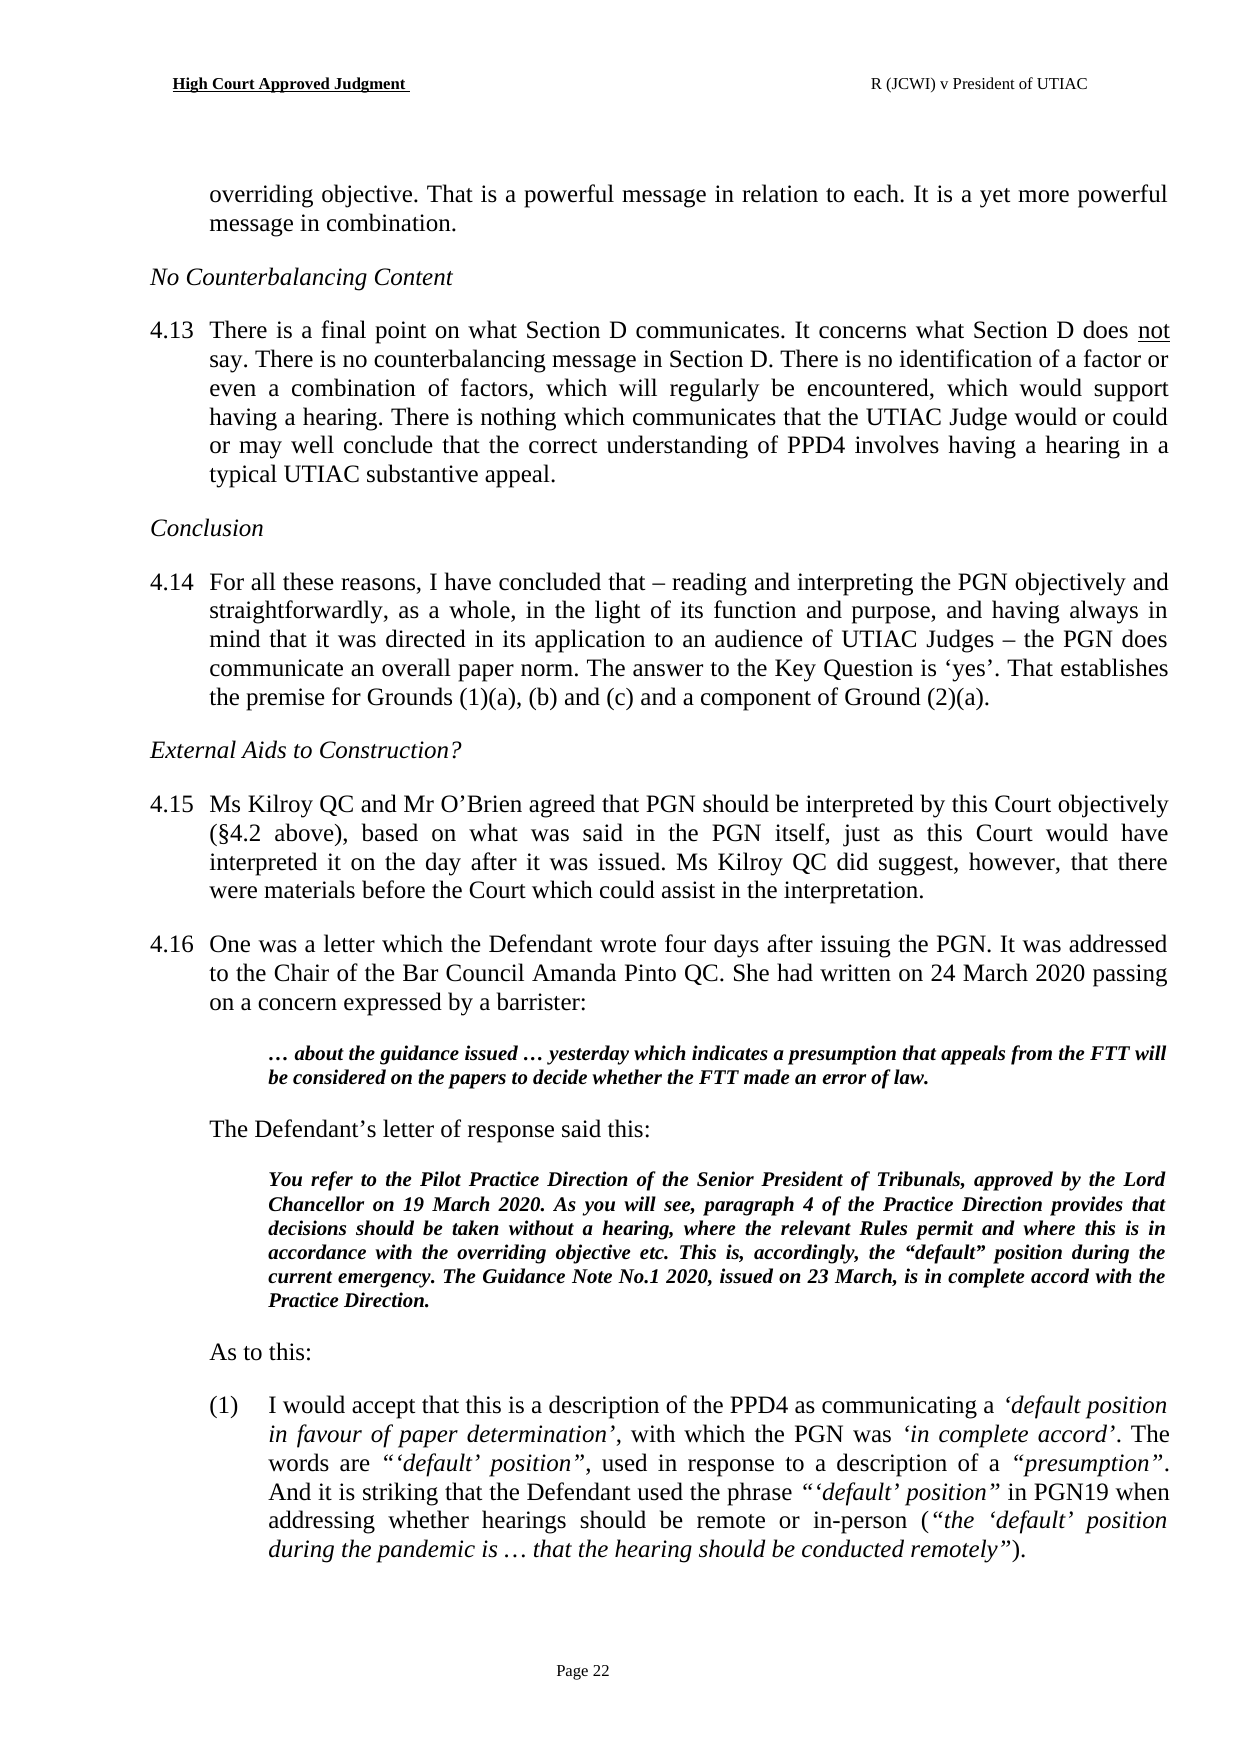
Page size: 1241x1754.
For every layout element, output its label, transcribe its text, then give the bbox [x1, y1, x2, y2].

list Conclusion [150, 513, 1170, 542]
list External Aids to Construction? [150, 736, 1170, 764]
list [150, 179, 1170, 237]
list I would accept that this is a description of the PPD4 as communicating a ‘default position in favour of paper determination’, with which the PGN was ‘in complete accord’. The words are “‘default’ position”, used in response to a description of a “presumption”. And it is striking that the Defendant used the phrase “‘default’ position” in PGN19 when addressing whether hearings should be remote or in-person (“the ‘default’ position during the pandemic is … that the hearing should be conducted remotely”). [209, 1391, 1170, 1563]
list For all these reasons, I have concluded that – reading and interpreting the PGN objectively and straightforwardly, as a whole, in the light of its function and purpose, and having always in mind that it was directed in its application to an audience of UTIAC Judges – the PGN does communicate an overall paper norm. The answer to the Key Question is ‘yes’. That establishes the premise for Grounds (1)(a), (b) and (c) and a component of Ground (2)(a). [150, 567, 1170, 711]
list No Counterbalancing Content [150, 262, 1170, 291]
list There is a final point on what Section D communicates. It concerns what Section D does not say. There is no counterbalancing message in Section D. There is no identification of a factor or even a combination of factors, which will regularly be encountered, which would support having a hearing. There is nothing which communicates that the UTIAC Judge would or could or may well conclude that the correct understanding of PPD4 involves having a hearing in a typical UTIAC substantive appeal. [150, 316, 1170, 488]
list One was a letter which the Defendant wrote four days after issuing the PGN. It was addressed to the Chair of the Bar Council Amanda Pinto QC. She had written on 24 March 2020 passing on a concern expressed by a barrister: [150, 929, 1170, 1016]
list Ms Kilroy QC and Mr O’Brien agreed that PGN should be interpreted by this Court objectively (§4.2 above), based on what was said in the PGN itself, just as this Court would have interpreted it on the day after it was issued. Ms Kilroy QC did suggest, however, that there were materials before the Court which could assist in the interpretation. [150, 789, 1170, 904]
list The Defendant’s letter of response said this: [209, 1114, 1170, 1142]
list You refer to the Pilot Practice Direction of the Senior President of Tribunals, approved by the Lord Chancellor on 19 March 2020. As you will see, paragraph 4 of the Practice Direction provides that decisions should be taken without a hearing, where the relevant Rules permit and where this is in accordance with the overriding objective etc. This is, accordingly, the “default” position during the current emergency. The Guidance Note No.1 2020, issued on 23 March, is in complete accord with the Practice Direction. [268, 1167, 1170, 1312]
list As to this: [209, 1337, 1170, 1366]
list … about the guidance issued … yesterday which indicates a presumption that appeals from the FTT will be considered on the papers to decide whether the FTT made an error of law. [268, 1041, 1170, 1089]
